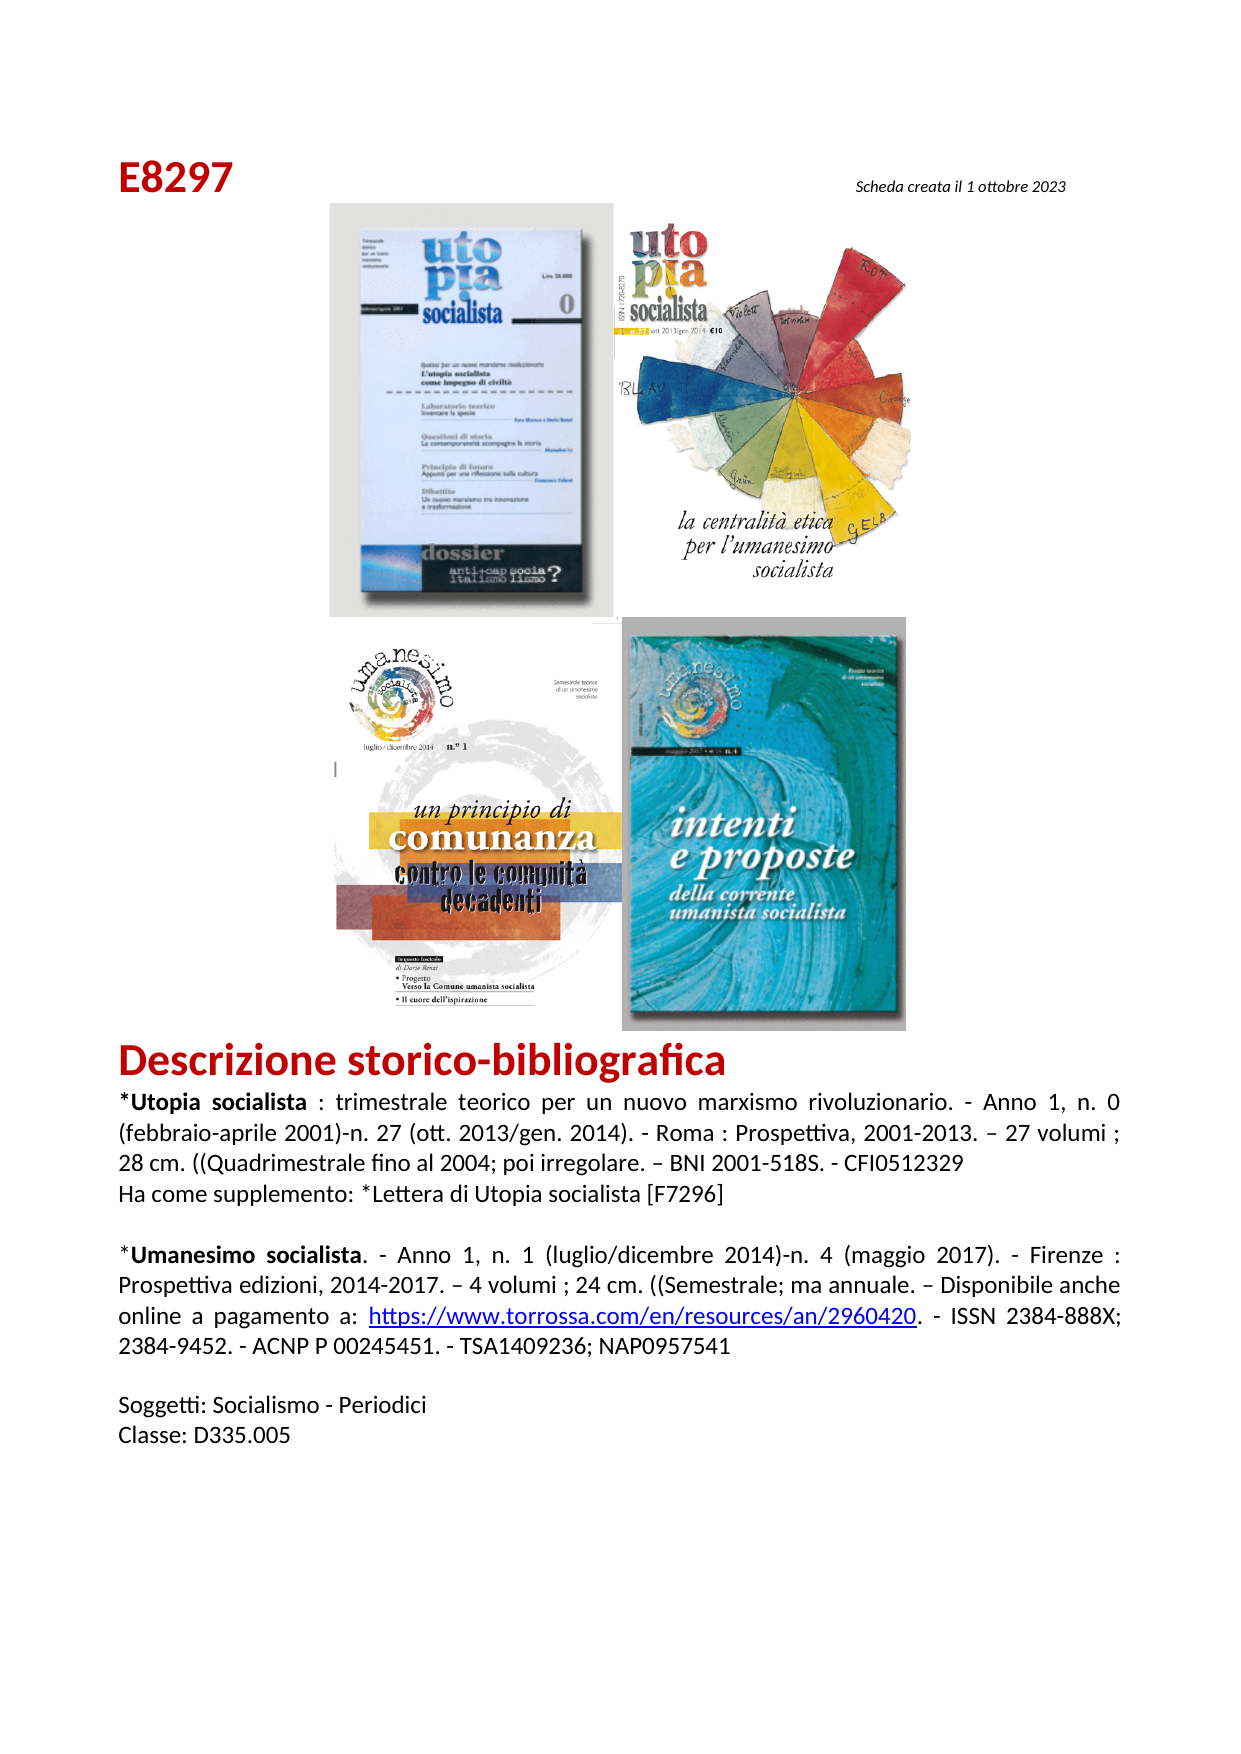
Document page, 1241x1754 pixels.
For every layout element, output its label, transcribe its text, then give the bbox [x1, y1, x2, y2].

text Soggetti: Socialismo - Periodici [118, 1389, 1122, 1419]
text Ha come supplemento: *Lettera di Utopia socialista [F7296] [118, 1178, 1122, 1208]
picture [329, 203, 911, 1031]
text E8297 Scheda creata il 1 ottobre 2023 [118, 148, 1122, 203]
text Descrizione storico-bibliografica [118, 1030, 1122, 1086]
text *Utopia socialista : trimestrale teorico per un nuovo marxismo rivoluzionario. - Anno 1, n. 0 (febbraio-aprile 2001)-n. 27 (ott. 2013/gen. 2014). - Roma : Prospettiva, 2001-2013. – 27 volumi ; 28 cm. ((Quadrimestrale fino al 2004; poi irregolare. – BNI 2001-518S. - CFI0512329 [118, 1086, 1122, 1178]
text Classe: D335.005 [118, 1419, 1122, 1450]
text *Umanesimo socialista. - Anno 1, n. 1 (luglio/dicembre 2014)-n. 4 (maggio 2017). - Firenze : Prospettiva edizioni, 2014-2017. – 4 volumi ; 24 cm. ((Semestrale; ma annuale. – Disponibile anche online a pagamento a: https://www.torrossa.com/en/resources/an/2960420. - ISSN 2384-888X; 2384-9452. - ACNP P 00245451. - TSA1409236; NAP0957541 [118, 1239, 1122, 1361]
